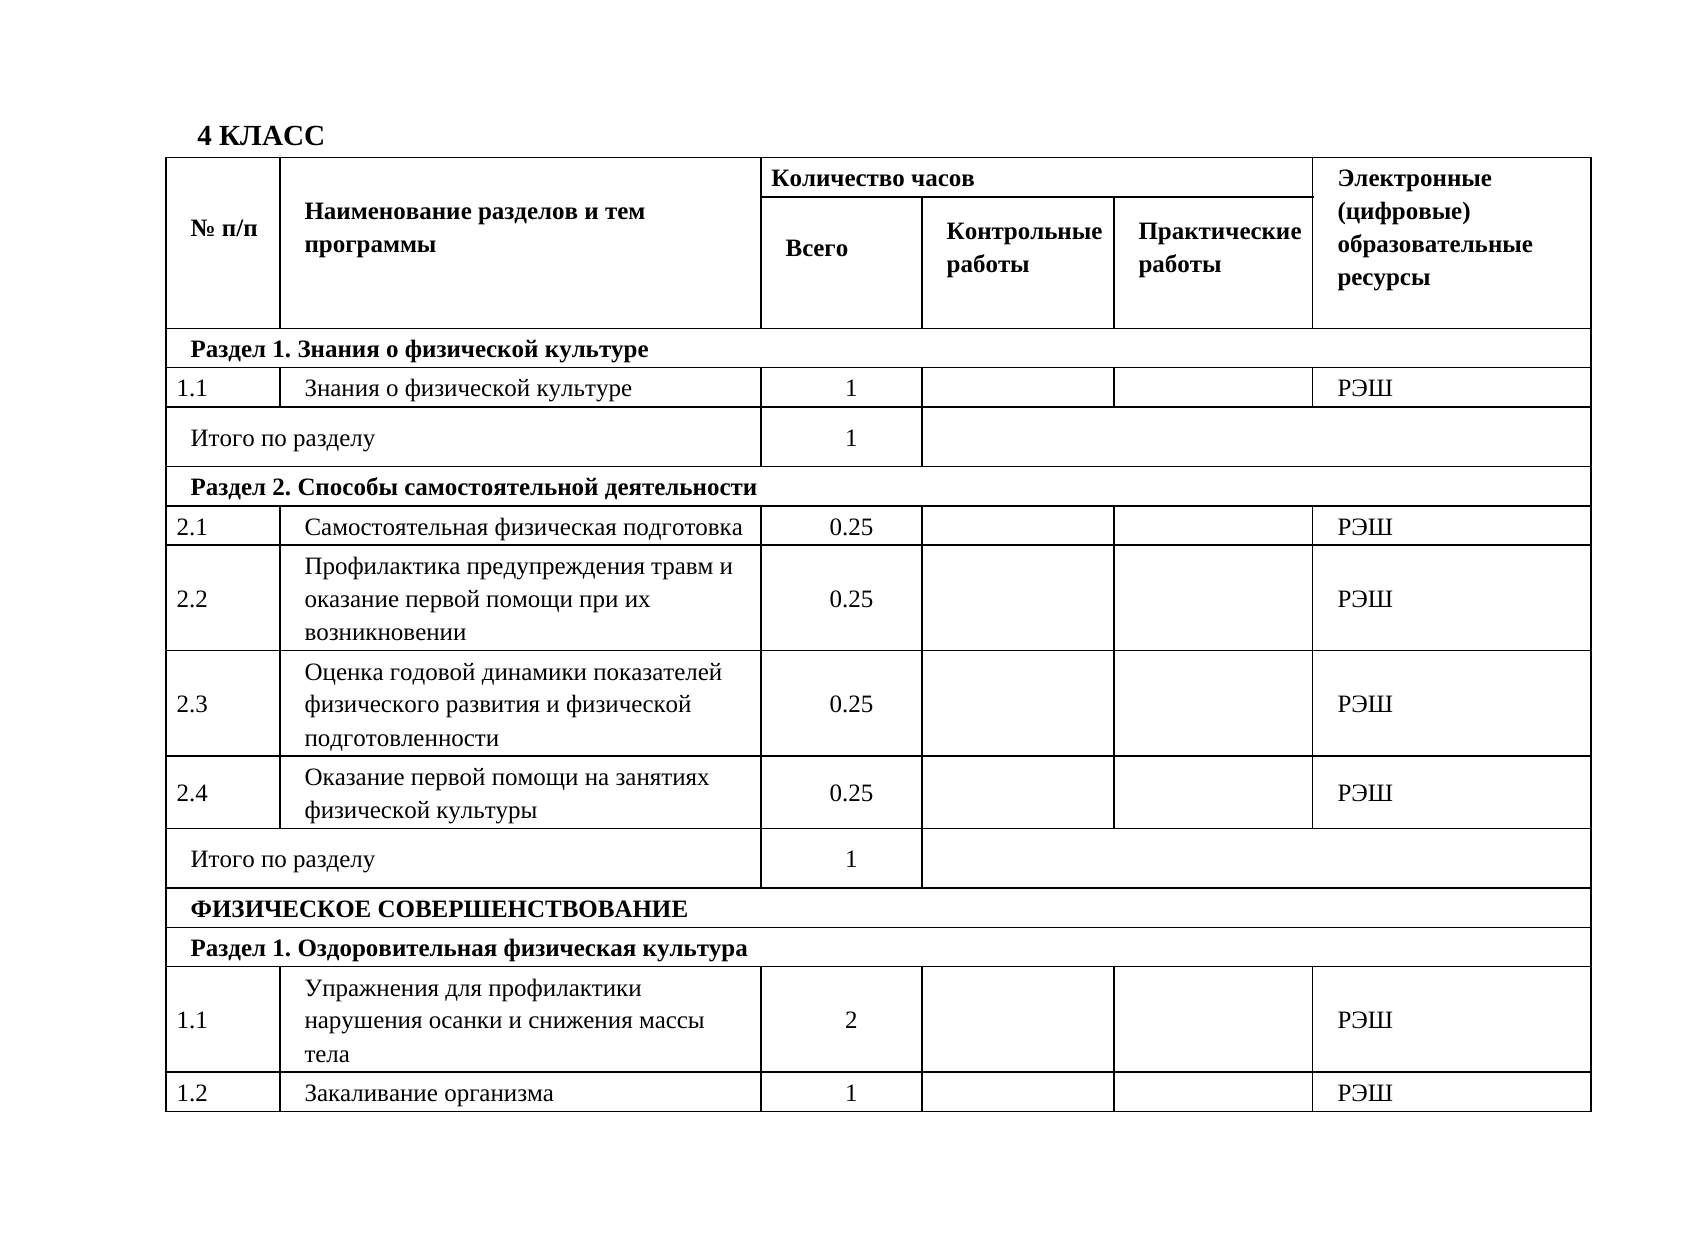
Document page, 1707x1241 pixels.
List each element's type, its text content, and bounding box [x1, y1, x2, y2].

table_cell РЭШ [1313, 757, 1590, 828]
table_cell [1115, 368, 1312, 406]
table_cell 0.25 [762, 546, 921, 650]
table_cell [1115, 1073, 1312, 1111]
table_cell [1115, 507, 1312, 544]
table_cell [923, 507, 1113, 544]
table_header Количество часов [762, 158, 1312, 196]
table_cell 1 [762, 408, 921, 466]
table_cell Профилактика предупреждения травм и оказание первой помощи при их возникновении [281, 546, 760, 650]
table_cell [923, 757, 1113, 828]
table_cell 2.1 [167, 507, 279, 544]
table_cell ФИЗИЧЕСКОЕ СОВЕРШЕНСТВОВАНИЕ [167, 889, 1590, 926]
table_cell Контрольные работы [923, 198, 1113, 327]
table_cell [1115, 546, 1312, 650]
table_cell Закаливание организма [281, 1073, 760, 1111]
table_cell 1.1 [167, 368, 279, 406]
table_cell 0.25 [762, 507, 921, 544]
table_cell [1115, 967, 1312, 1071]
table_cell Итого по разделу [167, 829, 760, 887]
table_cell Раздел 1. Знания о физической культуре [167, 329, 1590, 367]
table_cell 2 [762, 967, 921, 1071]
table_cell РЭШ [1313, 368, 1590, 406]
table_cell Практические работы [1115, 198, 1312, 327]
table_cell РЭШ [1313, 1073, 1590, 1111]
table_cell [923, 546, 1113, 650]
table_cell [923, 829, 1590, 887]
table_cell [923, 1073, 1113, 1111]
table_cell [923, 408, 1590, 466]
table_cell Упражнения для профилактики нарушения осанки и снижения массы тела [281, 967, 760, 1071]
table_cell Знания о физической культуре [281, 368, 760, 406]
table_cell [923, 368, 1113, 406]
table_cell РЭШ [1313, 967, 1590, 1071]
table_cell 0.25 [762, 757, 921, 828]
table_cell РЭШ [1313, 507, 1590, 544]
table_cell 2.2 [167, 546, 279, 650]
table_cell РЭШ [1313, 546, 1590, 650]
table_cell 1 [762, 1073, 921, 1111]
table_cell [1115, 757, 1312, 828]
table_cell Раздел 1. Оздоровительная физическая культура [167, 928, 1590, 966]
table_cell 0.25 [762, 651, 921, 755]
table_cell [923, 651, 1113, 755]
table_header Наименование разделов и тем программы [281, 158, 760, 327]
table_cell Всего [762, 198, 921, 327]
table_cell Раздел 2. Способы самостоятельной деятельности [167, 467, 1590, 505]
table_cell Оказание первой помощи на занятиях физической культуры [281, 757, 760, 828]
table_header Электронные (цифровые) образовательные ресурсы [1313, 158, 1590, 327]
text 4 КЛАСС [190, 118, 1618, 152]
table_cell Оценка годовой динамики показателей физического развития и физической подготовленности [281, 651, 760, 755]
table_cell 1.1 [167, 967, 279, 1071]
table_cell 2.4 [167, 757, 279, 828]
table_cell 1.2 [167, 1073, 279, 1111]
table_cell 1 [762, 368, 921, 406]
table_cell 1 [762, 829, 921, 887]
table_cell Итого по разделу [167, 408, 760, 466]
table_cell 2.3 [167, 651, 279, 755]
table_cell Самостоятельная физическая подготовка [281, 507, 760, 544]
table_cell [923, 967, 1113, 1071]
table_cell [1115, 651, 1312, 755]
table_cell РЭШ [1313, 651, 1590, 755]
table_header № п/п [167, 158, 279, 327]
